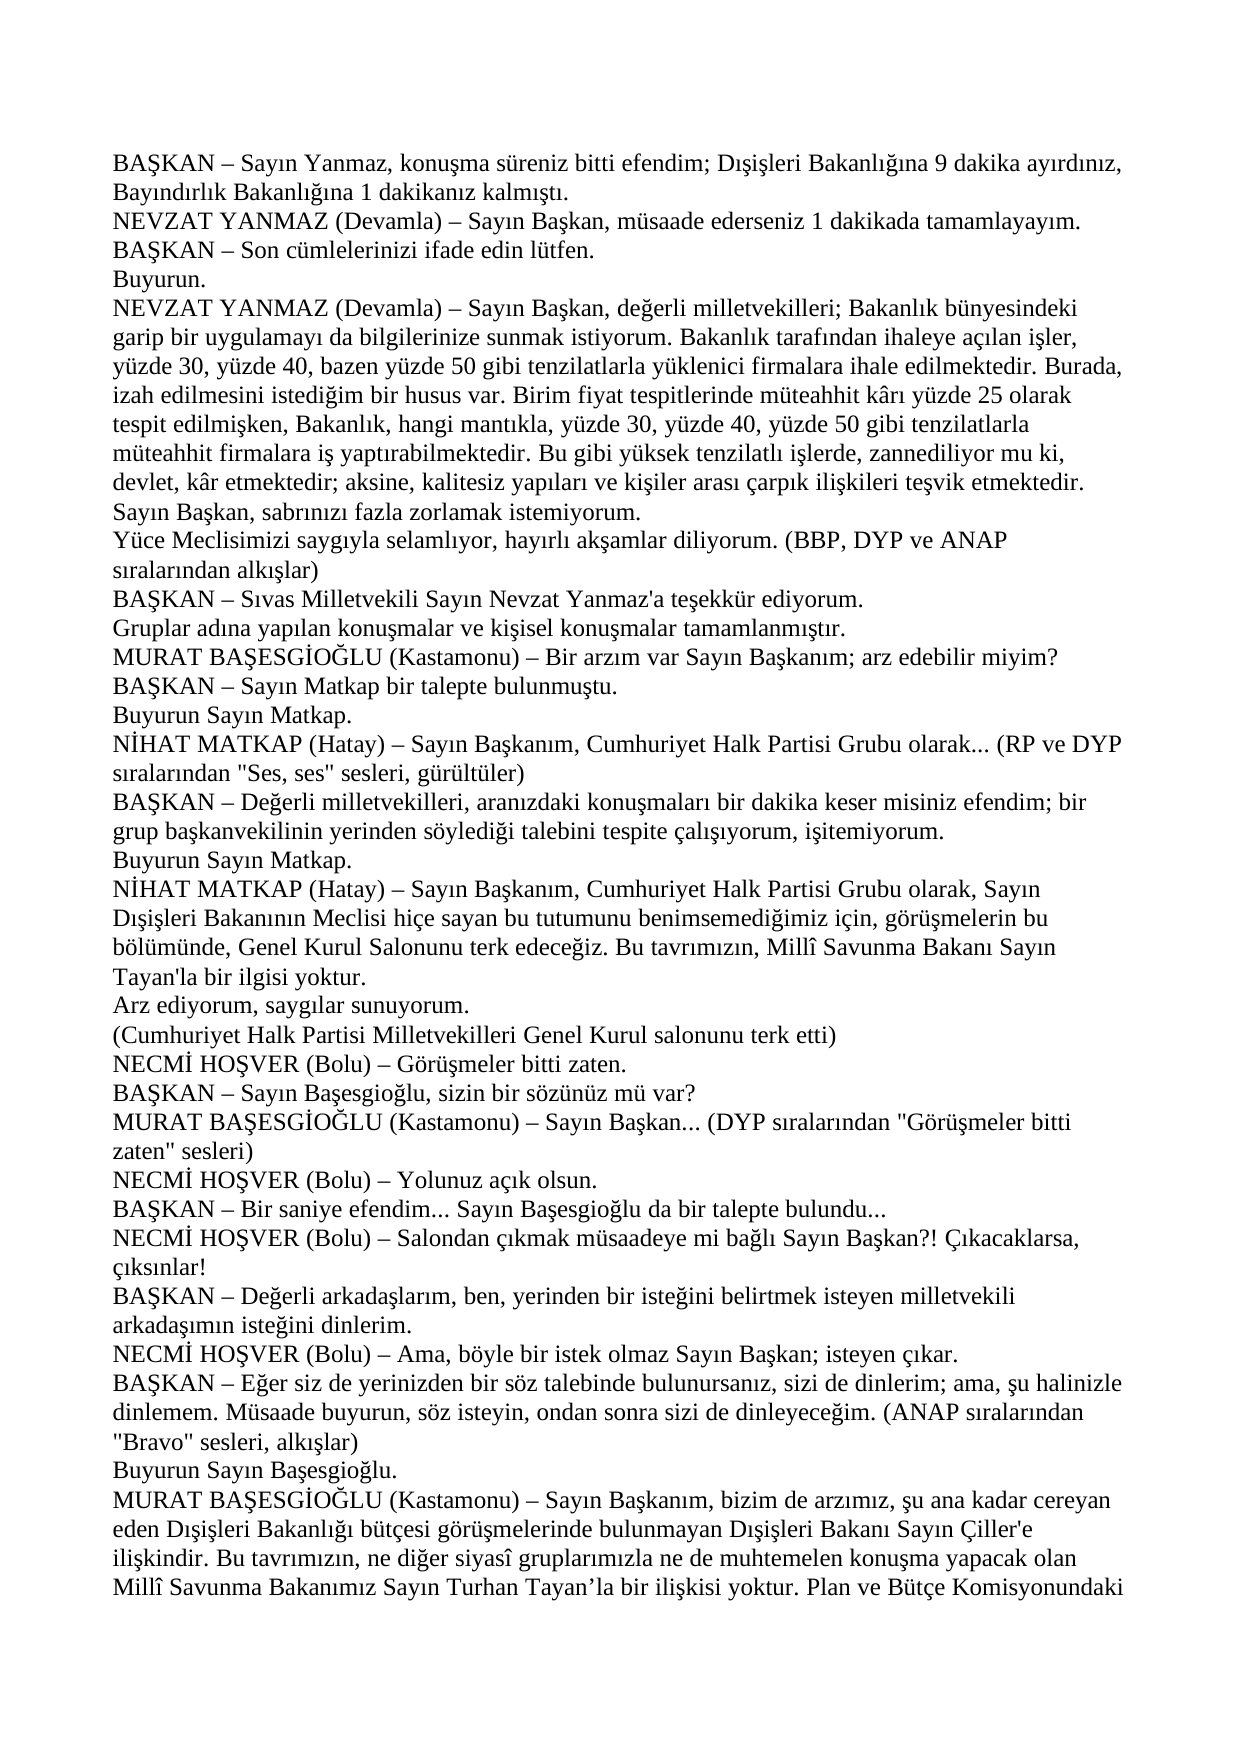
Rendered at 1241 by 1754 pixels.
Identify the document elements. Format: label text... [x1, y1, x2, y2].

text NİHAT MATKAP (Hatay) – Sayın Başkanım, Cumhuriyet Halk Partisi Grubu olarak... (RP ve DYP sıralarından "Ses, ses" sesleri, gürültüler) [112, 729, 1128, 787]
text NECMİ HOŞVER (Bolu) – Ama, böyle bir istek olmaz Sayın Başkan; isteyen çıkar. [112, 1339, 1128, 1368]
text NEVZAT YANMAZ (Devamla) – Sayın Başkan, müsaade ederseniz 1 dakikada tamamlayayım. [112, 206, 1128, 235]
text BAŞKAN – Sayın Yanmaz, konuşma süreniz bitti efendim; Dışişleri Bakanlığına 9 dakika ayırdınız, Bayındırlık Bakanlığına 1 dakikanız kalmıştı. [112, 148, 1128, 206]
text BAŞKAN – Eğer siz de yerinizden bir söz talebinde bulunursanız, sizi de dinlerim; ama, şu halinizle dinlemem. Müsaade buyurun, söz isteyin, ondan sonra sizi de dinleyeceğim. (ANAP sıralarından "Bravo" sesleri, alkışlar) [112, 1368, 1128, 1455]
text BAŞKAN – Değerli arkadaşlarım, ben, yerinden bir isteğini belirtmek isteyen milletvekili arkadaşımın isteğini dinlerim. [112, 1281, 1128, 1339]
text BAŞKAN – Sayın Başesgioğlu, sizin bir sözünüz mü var? [112, 1078, 1128, 1107]
text NECMİ HOŞVER (Bolu) – Yolunuz açık olsun. [112, 1165, 1128, 1194]
text Sayın Başkan, sabrınızı fazla zorlamak istemiyorum. [112, 496, 1128, 525]
text BAŞKAN – Sıvas Milletvekili Sayın Nevzat Yanmaz'a teşekkür ediyorum. [112, 583, 1128, 613]
text Buyurun Sayın Başesgioğlu. [112, 1455, 1128, 1484]
text MURAT BAŞESGİOĞLU (Kastamonu) – Sayın Başkan... (DYP sıralarından "Görüşmeler bitti zaten" sesleri) [112, 1107, 1128, 1165]
text (Cumhuriyet Halk Partisi Milletvekilleri Genel Kurul salonunu terk etti) [112, 1019, 1128, 1048]
text MURAT BAŞESGİOĞLU (Kastamonu) – Bir arzım var Sayın Başkanım; arz edebilir miyim? [112, 642, 1128, 671]
text BAŞKAN – Son cümlelerinizi ifade edin lütfen. [112, 235, 1128, 264]
text NEVZAT YANMAZ (Devamla) – Sayın Başkan, değerli milletvekilleri; Bakanlık bünyesindeki garip bir uygulamayı da bilgilerinize sunmak istiyorum. Bakanlık tarafından ihaleye açılan işler, yüzde 30, yüzde 40, bazen yüzde 50 gibi tenzilatlarla yüklenici firmalara ihale edilmektedir. Burada, izah edilmesini istediğim bir husus var. Birim fiyat tespitlerinde müteahhit kârı yüzde 25 olarak tespit edilmişken, Bakanlık, hangi mantıkla, yüzde 30, yüzde 40, yüzde 50 gibi tenzilatlarla müteahhit firmalara iş yaptırabilmektedir. Bu gibi yüksek tenzilatlı işlerde, zannediliyor mu ki, devlet, kâr etmektedir; aksine, kalitesiz yapıları ve kişiler arası çarpık ilişkileri teşvik etmektedir. [112, 293, 1128, 496]
text BAŞKAN – Bir saniye efendim... Sayın Başesgioğlu da bir talepte bulundu... [112, 1194, 1128, 1223]
text NİHAT MATKAP (Hatay) – Sayın Başkanım, Cumhuriyet Halk Partisi Grubu olarak, Sayın Dışişleri Bakanının Meclisi hiçe sayan bu tutumunu benimsemediğimiz için, görüşmelerin bu bölümünde, Genel Kurul Salonunu terk edeceğiz. Bu tavrımızın, Millî Savunma Bakanı Sayın Tayan'la bir ilgisi yoktur. [112, 874, 1128, 990]
text BAŞKAN – Sayın Matkap bir talepte bulunmuştu. [112, 671, 1128, 700]
text Buyurun Sayın Matkap. [112, 845, 1128, 874]
text Yüce Meclisimizi saygıyla selamlıyor, hayırlı akşamlar diliyorum. (BBP, DYP ve ANAP sıralarından alkışlar) [112, 525, 1128, 583]
text Buyurun. [112, 264, 1128, 293]
text Buyurun Sayın Matkap. [112, 700, 1128, 729]
text Arz ediyorum, saygılar sunuyorum. [112, 990, 1128, 1019]
text NECMİ HOŞVER (Bolu) – Görüşmeler bitti zaten. [112, 1048, 1128, 1078]
text BAŞKAN – Değerli milletvekilleri, aranızdaki konuşmaları bir dakika keser misiniz efendim; bir grup başkanvekilinin yerinden söylediği talebini tespite çalışıyorum, işitemiyorum. [112, 787, 1128, 845]
text NECMİ HOŞVER (Bolu) – Salondan çıkmak müsaadeye mi bağlı Sayın Başkan?! Çıkacaklarsa, çıksınlar! [112, 1223, 1128, 1281]
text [112, 1484, 1128, 1601]
text Gruplar adına yapılan konuşmalar ve kişisel konuşmalar tamamlanmıştır. [112, 613, 1128, 642]
